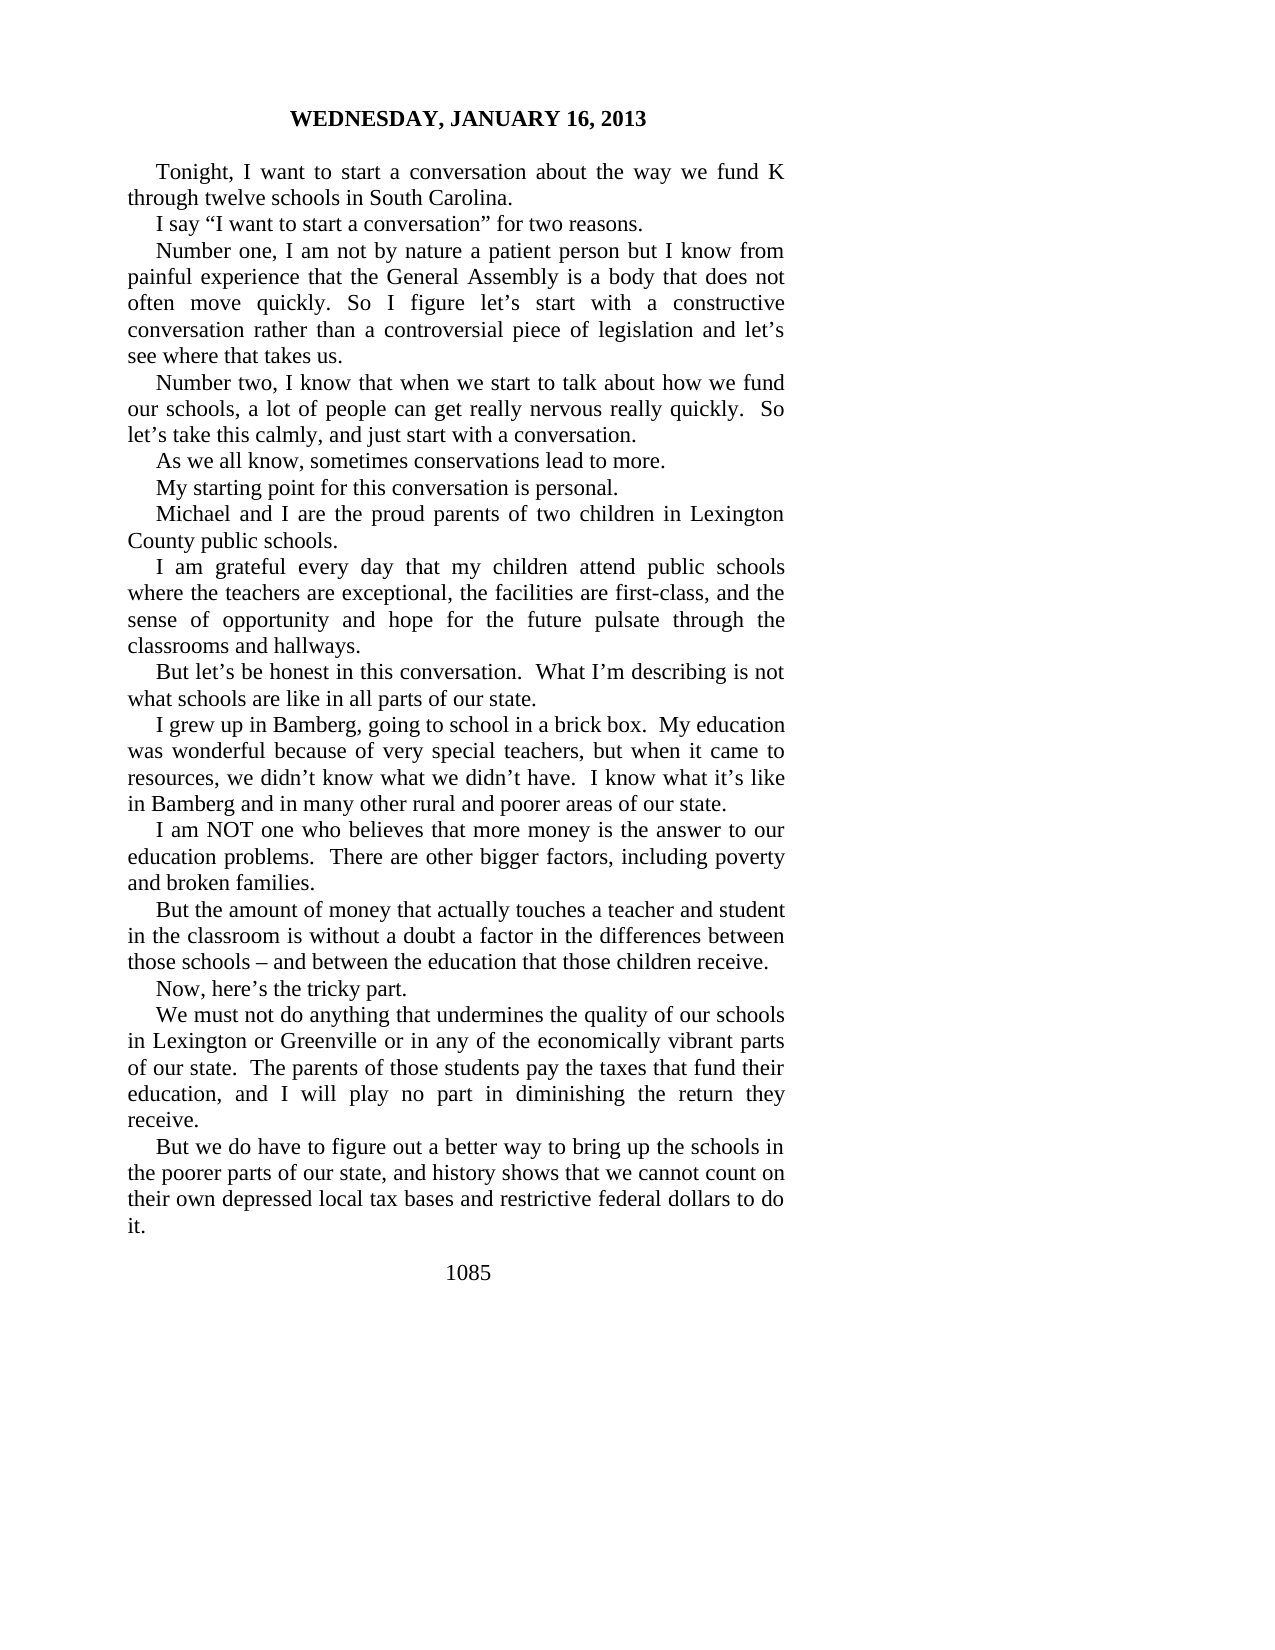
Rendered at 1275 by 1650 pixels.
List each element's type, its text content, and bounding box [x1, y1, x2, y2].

text My starting point for this conversation is personal. [127, 474, 786, 500]
text Michael and I are the proud parents of two children in Lexington County public schools. [127, 500, 786, 553]
text But the amount of money that actually touches a teacher and student in the classroom is without a doubt a factor in the differences between those schools – and between the education that those children receive. [127, 896, 786, 975]
text Number one, I am not by nature a patient person but I know from painful experience that the General Assembly is a body that does not often move quickly. So I figure let’s start with a constructive conversation rather than a controversial piece of legislation and let’s see where that takes us. [127, 237, 786, 368]
text Tonight, I want to start a conversation about the way we fund K through twelve schools in South Carolina. [127, 158, 786, 210]
text I am grateful every day that my children attend public schools where the teachers are exceptional, the facilities are first-class, and the sense of opportunity and hope for the future pulsate through the classrooms and hallways. [127, 553, 786, 658]
text We must not do anything that undermines the quality of our schools in Lexington or Greenville or in any of the economically vibrant parts of our state. The parents of those students pay the taxes that fund their education, and I will play no part in diminishing the return they receive. [127, 1001, 786, 1133]
text Number two, I know that when we start to talk about how we fund our schools, a lot of people can get really nervous really quickly. So let’s take this calmly, and just start with a conversation. [127, 368, 786, 448]
text I grew up in Bamberg, going to school in a brick box. My education was wonderful because of very special teachers, but when it came to resources, we didn’t know what we didn’t have. I know what it’s like in Bamberg and in many other rural and poorer areas of our state. [127, 711, 786, 817]
text I am NOT one who believes that more money is the answer to our education problems. There are other bigger factors, including poverty and broken families. [127, 817, 786, 896]
text But let’s be honest in this conversation. What I’m describing is not what schools are like in all parts of our state. [127, 658, 786, 711]
text I say “I want to start a conversation” for two reasons. [127, 210, 786, 237]
text Now, here’s the tricky part. [127, 975, 786, 1001]
text But we do have to figure out a better way to bring up the schools in the poorer parts of our state, and history shows that we cannot count on their own depressed local tax bases and restrictive federal dollars to do it. [127, 1133, 786, 1238]
text As we all know, sometimes conservations lead to more. [127, 448, 786, 474]
